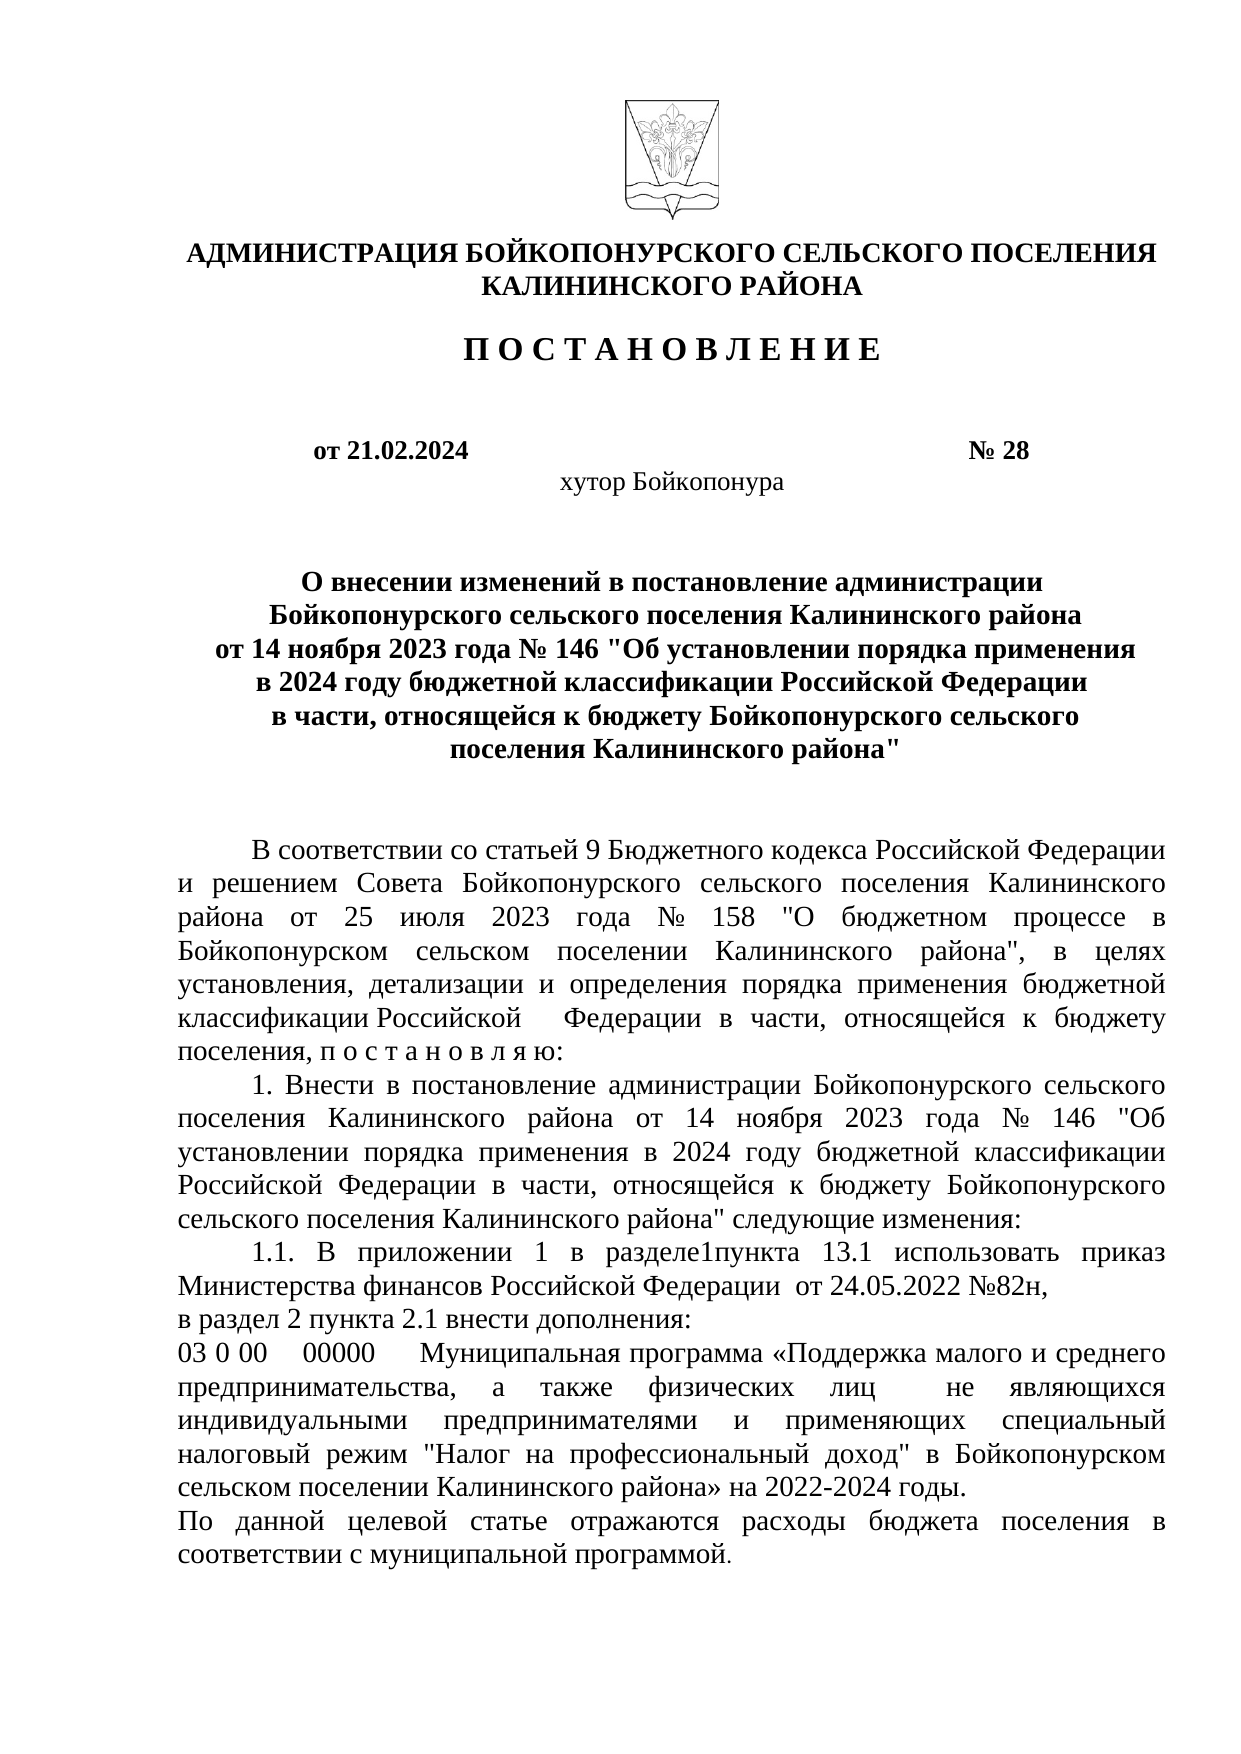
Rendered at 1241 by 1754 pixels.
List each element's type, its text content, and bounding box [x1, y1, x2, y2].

text О внесении изменений в постановление администрации [177, 564, 1167, 597]
text поселения Калининского района" [177, 731, 1167, 765]
text от 14 ноября 2023 года № 146 "Об установлении порядка применения [177, 631, 1167, 664]
picture [625, 100, 719, 220]
text По данной целевой статье отражаются расходы бюджета поселения в соответствии с муниципальной программой. [177, 1503, 1167, 1570]
text Бойкопонурского сельского поселения Калининского района [177, 597, 1167, 631]
text хутор Бойкопонура [177, 466, 1167, 497]
text В соответствии со статьей 9 Бюджетного кодекса Российской Федерации и решением Совета Бойкопонурского сельского поселения Калининского района от 25 июля 2023 года № 158 "О бюджетном процессе в Бойкопонурском сельском поселении Калининского района", в целях установления, детализации и определения порядка применения бюджетной классификации Российской Федерации в части, относящейся к бюджету поселения, п о с т а н о в л я ю: [177, 832, 1167, 1067]
text 1.1. В приложении 1 в разделе1пункта 13.1 использовать приказ Министерства финансов Российской Федерации от 24.05.2022 №82н, [177, 1234, 1167, 1302]
text 03 0 00 00000 Муниципальная программа «Поддержка малого и среднего предпринимательства, а также физических лиц не являющихся индивидуальными предпринимателями и применяющих специальный налоговый режим "Налог на профессиональный доход" в Бойкопонурском сельском поселении Калининского района» на 2022-2024 годы. [177, 1335, 1167, 1503]
text в части, относящейся к бюджету Бойкопонурского сельского [177, 698, 1167, 731]
text в 2024 году бюджетной классификации Российской Федерации [177, 664, 1167, 698]
text в раздел 2 пункта 2.1 внести дополнения: [177, 1302, 1167, 1335]
text АДМИНИСТРАЦИя Бойкопонурского сельского поселения Калининского района [177, 236, 1167, 301]
text от 21.02.2024 № 28 [177, 434, 1167, 466]
text 1. Внести в постановление администрации Бойкопонурского сельского поселения Калининского района от 14 ноября 2023 года № 146 "Об установлении порядка применения в 2024 году бюджетной классификации Российской Федерации в части, относящейся к бюджету Бойкопонурского сельского поселения Калининского района" следующие изменения: [177, 1067, 1167, 1234]
text П О С Т А Н О В Л Е Н И Е [177, 329, 1167, 367]
